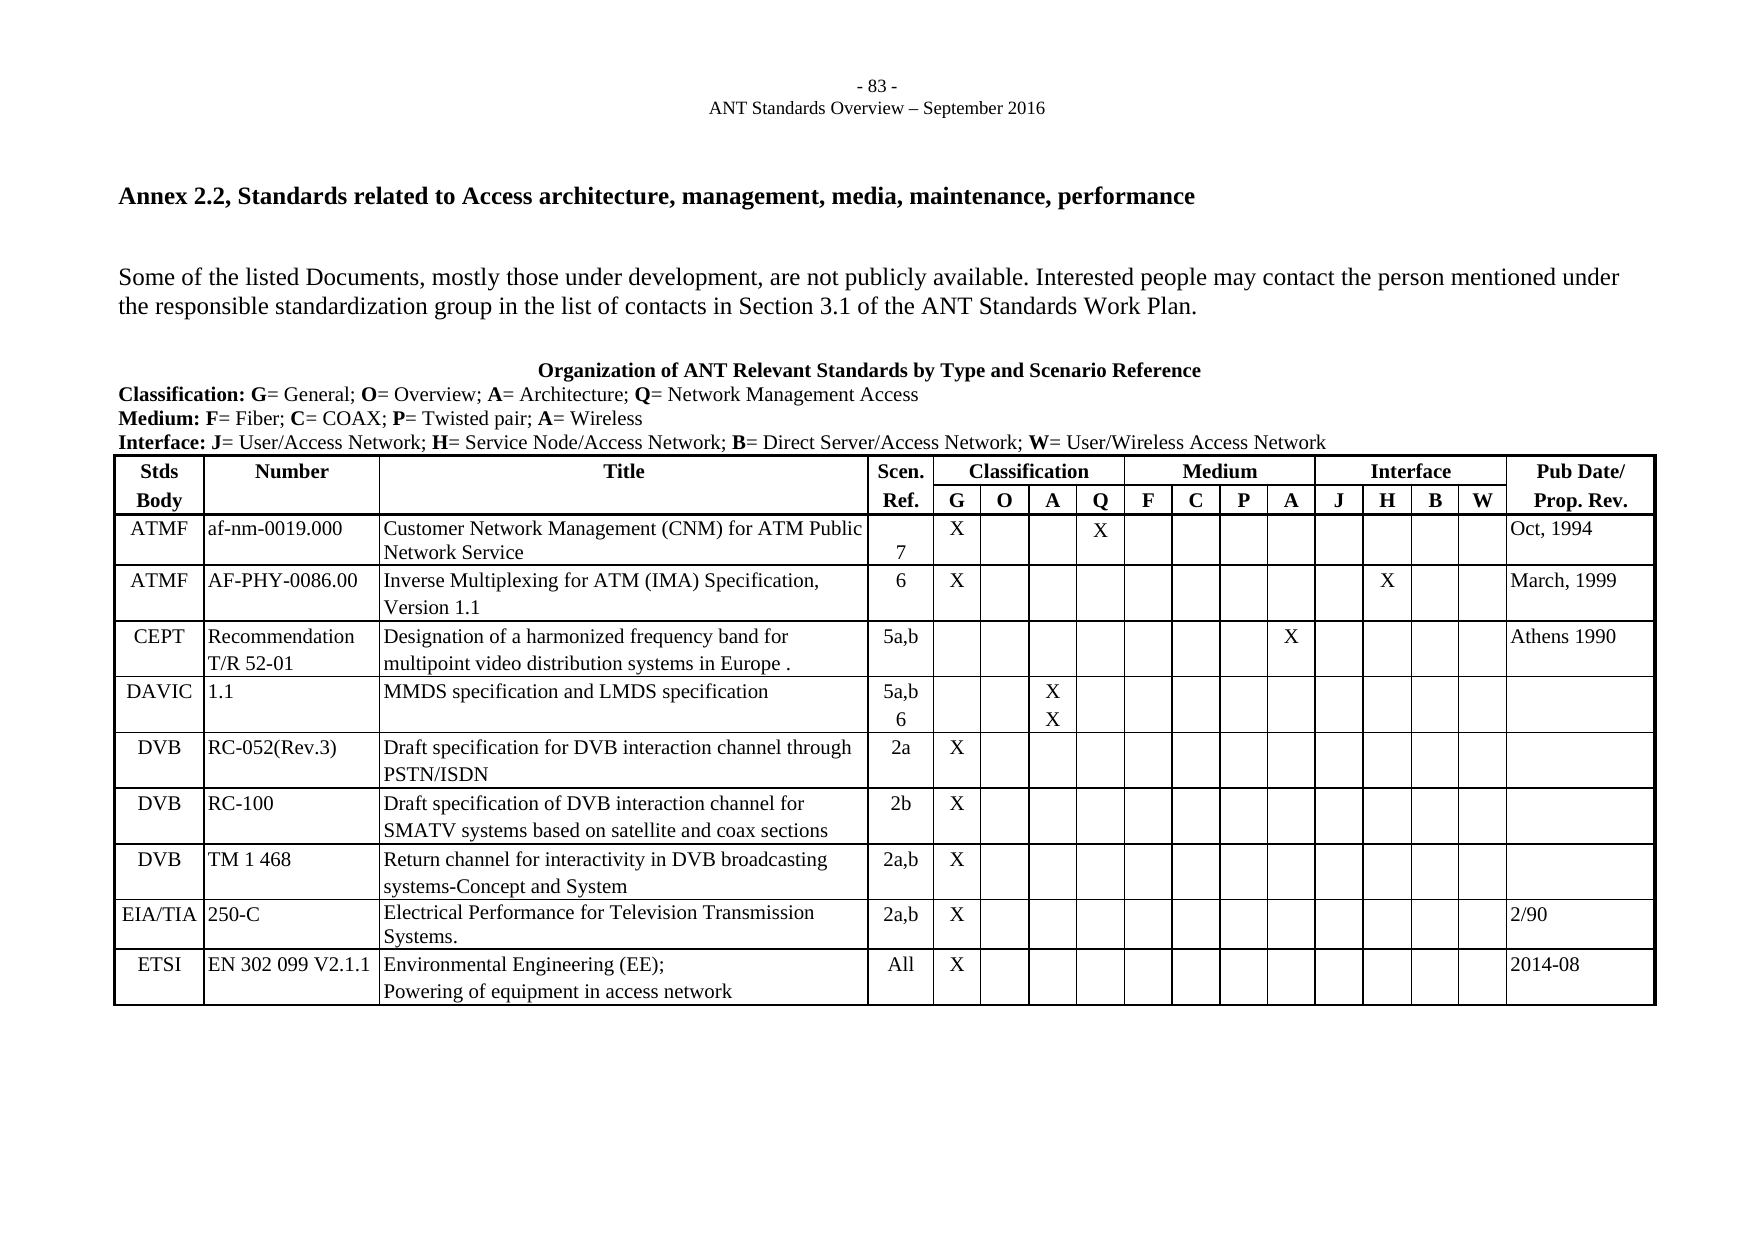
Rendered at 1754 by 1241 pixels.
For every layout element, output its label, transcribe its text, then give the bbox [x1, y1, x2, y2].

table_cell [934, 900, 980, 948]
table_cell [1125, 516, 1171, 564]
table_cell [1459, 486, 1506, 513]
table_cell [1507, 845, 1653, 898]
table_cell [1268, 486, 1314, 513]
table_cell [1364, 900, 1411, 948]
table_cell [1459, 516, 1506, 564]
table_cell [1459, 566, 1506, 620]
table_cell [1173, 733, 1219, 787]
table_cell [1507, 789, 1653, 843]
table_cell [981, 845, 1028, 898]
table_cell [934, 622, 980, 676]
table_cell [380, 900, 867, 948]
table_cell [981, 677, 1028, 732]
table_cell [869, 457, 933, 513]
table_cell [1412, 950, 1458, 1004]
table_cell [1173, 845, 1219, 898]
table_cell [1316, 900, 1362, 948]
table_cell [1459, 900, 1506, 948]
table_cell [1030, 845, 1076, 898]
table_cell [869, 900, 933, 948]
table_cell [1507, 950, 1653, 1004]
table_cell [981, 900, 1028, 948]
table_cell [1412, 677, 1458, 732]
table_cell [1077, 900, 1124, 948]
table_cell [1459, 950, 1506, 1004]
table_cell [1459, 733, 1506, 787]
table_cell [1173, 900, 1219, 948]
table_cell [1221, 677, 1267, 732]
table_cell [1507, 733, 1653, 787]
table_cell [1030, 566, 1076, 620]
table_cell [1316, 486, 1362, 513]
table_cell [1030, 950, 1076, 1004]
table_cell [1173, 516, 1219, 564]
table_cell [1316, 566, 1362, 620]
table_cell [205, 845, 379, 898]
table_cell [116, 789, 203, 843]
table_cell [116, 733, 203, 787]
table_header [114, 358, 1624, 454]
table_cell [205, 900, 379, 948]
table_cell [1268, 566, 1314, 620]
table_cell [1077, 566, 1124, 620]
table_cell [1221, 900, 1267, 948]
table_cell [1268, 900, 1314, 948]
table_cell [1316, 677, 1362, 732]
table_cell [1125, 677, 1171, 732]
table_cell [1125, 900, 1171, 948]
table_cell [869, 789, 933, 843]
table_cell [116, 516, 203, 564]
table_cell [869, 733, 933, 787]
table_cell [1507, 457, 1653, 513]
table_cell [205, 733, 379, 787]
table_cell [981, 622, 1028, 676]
text Some of the listed Documents, mostly those under development, are not publicly available. Interested people may contact the person mentioned under the responsible standardization group in the list of contacts in Section 3.1 of the ANT Standards Work Plan. [118, 262, 1636, 319]
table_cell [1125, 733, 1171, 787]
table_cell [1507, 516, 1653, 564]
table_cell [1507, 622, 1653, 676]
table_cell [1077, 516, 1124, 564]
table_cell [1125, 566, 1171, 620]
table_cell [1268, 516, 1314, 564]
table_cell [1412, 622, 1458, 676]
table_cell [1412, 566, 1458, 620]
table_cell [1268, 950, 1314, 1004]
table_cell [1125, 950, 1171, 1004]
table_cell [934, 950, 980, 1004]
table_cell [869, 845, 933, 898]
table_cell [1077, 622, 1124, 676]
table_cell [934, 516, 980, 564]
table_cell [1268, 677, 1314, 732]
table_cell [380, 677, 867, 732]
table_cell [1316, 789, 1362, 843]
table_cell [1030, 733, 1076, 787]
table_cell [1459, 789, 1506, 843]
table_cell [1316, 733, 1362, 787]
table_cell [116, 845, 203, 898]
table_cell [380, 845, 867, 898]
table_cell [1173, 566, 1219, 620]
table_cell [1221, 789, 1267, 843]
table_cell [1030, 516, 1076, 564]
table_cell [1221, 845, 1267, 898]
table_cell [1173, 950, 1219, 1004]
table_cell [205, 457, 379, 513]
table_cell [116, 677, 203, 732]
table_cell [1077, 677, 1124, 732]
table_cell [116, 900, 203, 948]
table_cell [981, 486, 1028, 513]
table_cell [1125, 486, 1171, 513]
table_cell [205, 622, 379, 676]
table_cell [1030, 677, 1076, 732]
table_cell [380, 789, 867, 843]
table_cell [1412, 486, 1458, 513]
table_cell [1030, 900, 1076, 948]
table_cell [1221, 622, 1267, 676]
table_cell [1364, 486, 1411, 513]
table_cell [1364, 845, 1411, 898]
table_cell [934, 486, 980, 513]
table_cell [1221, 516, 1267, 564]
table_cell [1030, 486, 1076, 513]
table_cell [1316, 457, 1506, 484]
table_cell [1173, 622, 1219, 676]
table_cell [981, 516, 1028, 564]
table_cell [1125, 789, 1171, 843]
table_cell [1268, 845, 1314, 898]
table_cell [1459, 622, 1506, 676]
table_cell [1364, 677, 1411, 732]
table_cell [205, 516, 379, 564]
subtitle Annex 2.2, Standards related to Access architecture, management, media, maintenance, performance [118, 181, 1636, 210]
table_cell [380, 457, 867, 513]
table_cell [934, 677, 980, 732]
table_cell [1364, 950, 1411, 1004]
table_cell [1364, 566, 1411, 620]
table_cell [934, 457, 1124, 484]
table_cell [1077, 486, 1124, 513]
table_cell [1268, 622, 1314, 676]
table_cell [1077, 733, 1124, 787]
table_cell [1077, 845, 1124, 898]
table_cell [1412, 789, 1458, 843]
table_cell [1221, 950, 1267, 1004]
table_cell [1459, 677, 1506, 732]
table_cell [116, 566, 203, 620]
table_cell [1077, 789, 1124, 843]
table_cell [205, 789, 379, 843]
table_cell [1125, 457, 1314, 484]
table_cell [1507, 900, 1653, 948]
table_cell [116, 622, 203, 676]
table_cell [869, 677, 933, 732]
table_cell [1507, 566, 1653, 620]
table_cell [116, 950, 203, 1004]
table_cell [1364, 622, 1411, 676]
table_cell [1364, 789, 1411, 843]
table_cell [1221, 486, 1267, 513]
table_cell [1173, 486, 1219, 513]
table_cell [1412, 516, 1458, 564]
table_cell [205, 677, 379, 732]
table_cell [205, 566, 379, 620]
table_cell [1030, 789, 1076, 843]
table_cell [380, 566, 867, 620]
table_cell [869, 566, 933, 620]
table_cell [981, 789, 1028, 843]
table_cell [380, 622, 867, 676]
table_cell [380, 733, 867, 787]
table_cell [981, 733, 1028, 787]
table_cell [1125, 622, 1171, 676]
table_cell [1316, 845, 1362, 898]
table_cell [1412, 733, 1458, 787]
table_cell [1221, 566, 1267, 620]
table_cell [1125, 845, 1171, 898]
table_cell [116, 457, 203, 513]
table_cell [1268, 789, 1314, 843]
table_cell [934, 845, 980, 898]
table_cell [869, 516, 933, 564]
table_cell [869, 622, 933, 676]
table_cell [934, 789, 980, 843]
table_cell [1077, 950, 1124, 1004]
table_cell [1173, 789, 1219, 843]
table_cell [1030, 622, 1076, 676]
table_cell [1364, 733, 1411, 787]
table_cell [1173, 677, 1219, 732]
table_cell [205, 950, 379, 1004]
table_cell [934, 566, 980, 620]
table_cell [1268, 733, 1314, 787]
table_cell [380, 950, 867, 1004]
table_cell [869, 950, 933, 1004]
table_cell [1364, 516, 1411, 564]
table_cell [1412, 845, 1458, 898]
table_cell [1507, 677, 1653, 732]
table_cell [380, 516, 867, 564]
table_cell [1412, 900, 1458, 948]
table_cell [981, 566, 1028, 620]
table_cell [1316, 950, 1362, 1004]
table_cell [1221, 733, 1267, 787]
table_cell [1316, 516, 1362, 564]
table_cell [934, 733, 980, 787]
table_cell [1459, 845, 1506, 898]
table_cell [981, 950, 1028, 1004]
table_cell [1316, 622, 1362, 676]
